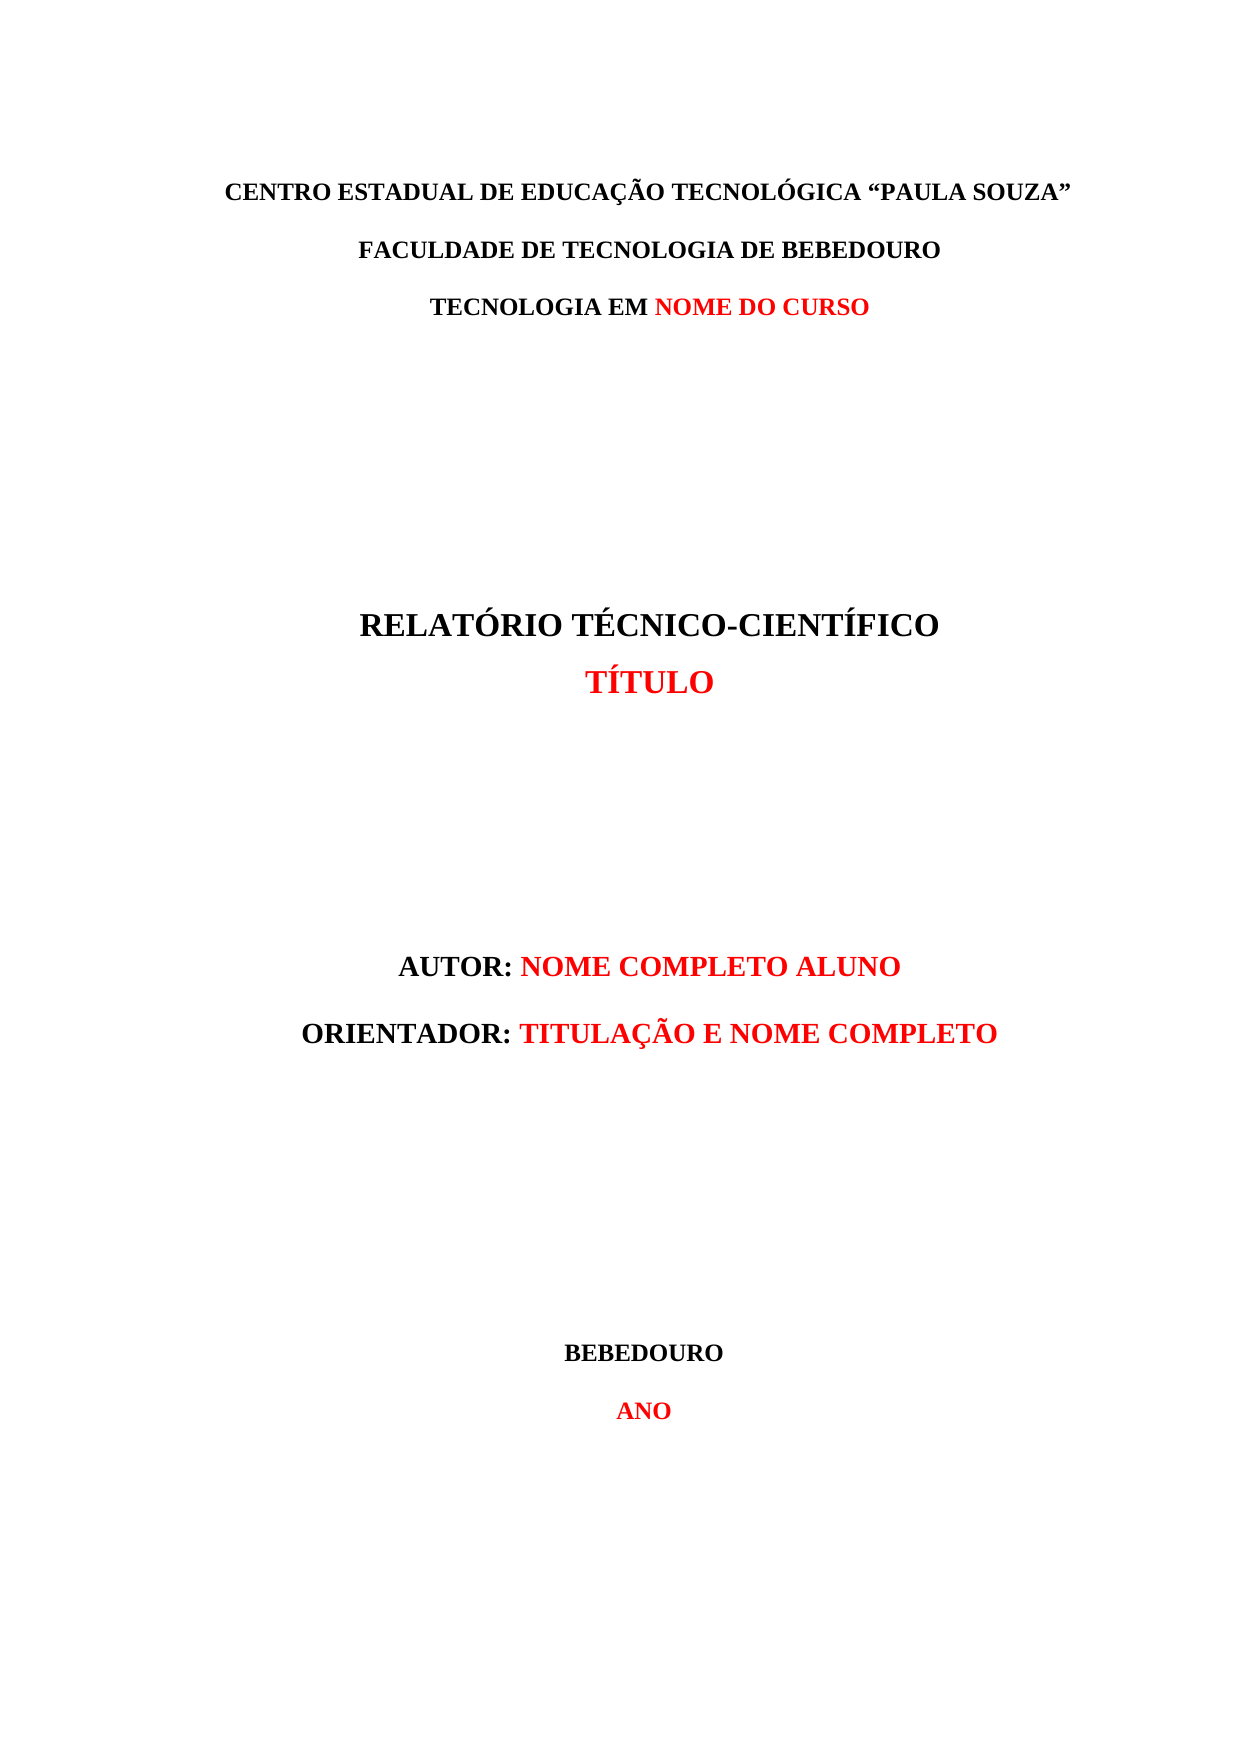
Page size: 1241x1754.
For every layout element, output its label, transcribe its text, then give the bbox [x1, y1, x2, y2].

text ANO [166, 1396, 1122, 1425]
text FACULDADE DE TECNOLOGIA DE BEBEDOURO [177, 235, 1122, 263]
text AUTOR: NOME COMPLETO ALUNO [177, 949, 1122, 983]
text TÍTULO [177, 662, 1122, 701]
text RELATÓRIO TÉCNICO-CIENTÍFICO [177, 605, 1122, 643]
text BEBEDOURO [166, 1338, 1122, 1367]
text ORIENTADOR: TITULAÇÃO E NOME COMPLETO [177, 1016, 1122, 1050]
text CENTRO ESTADUAL DE EDUCAÇÃO TECNOLÓGICA “PAULA SOUZA” [177, 177, 1118, 206]
text TECNOLOGIA EM NOME DO CURSO [177, 292, 1122, 321]
